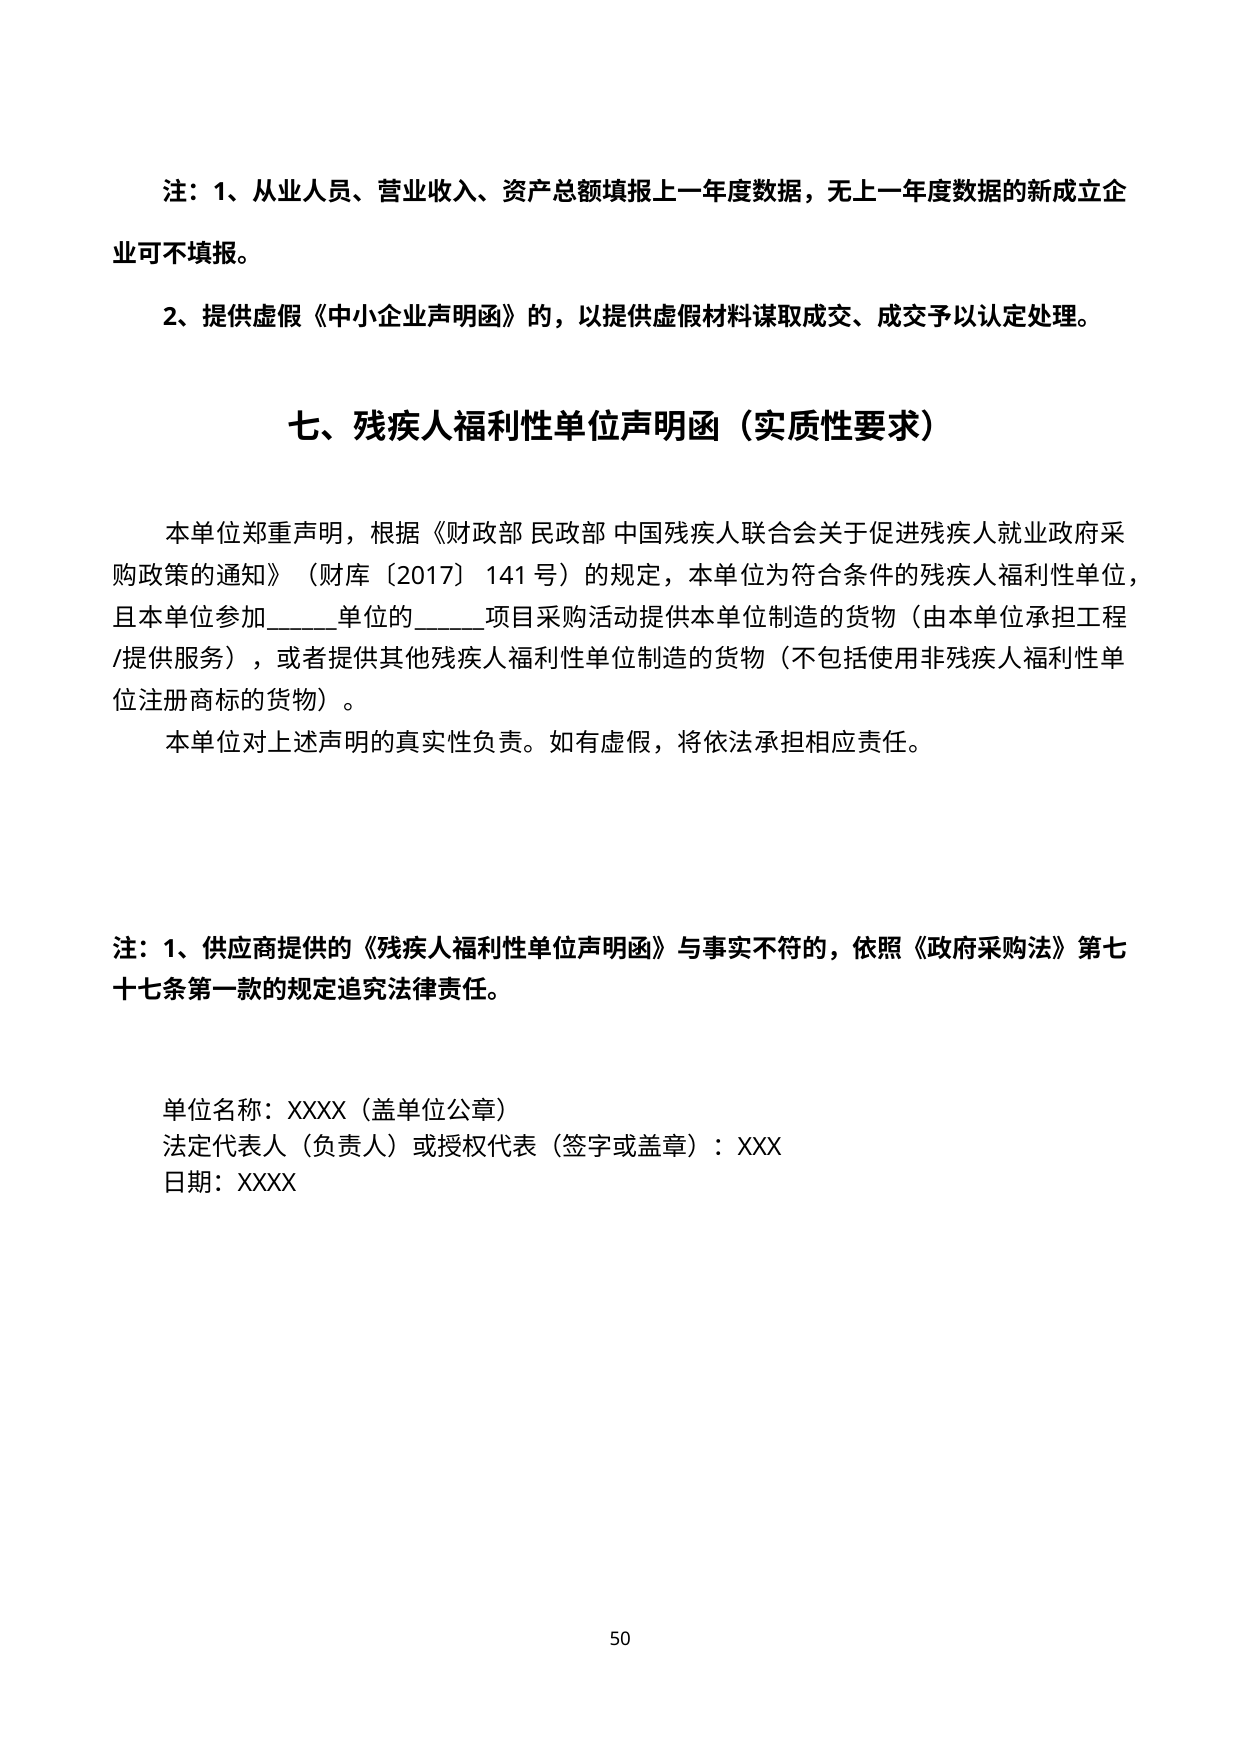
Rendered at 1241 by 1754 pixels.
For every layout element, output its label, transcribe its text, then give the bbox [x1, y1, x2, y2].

text 法定代表人（负责人）或授权代表（签字或盖章）：XXX [112, 1127, 1128, 1163]
text 注：1、从业人员、营业收入、资产总额填报上一年度数据，无上一年度数据的新成立企业可不填报。 [112, 150, 1128, 275]
text 本单位郑重声明，根据《财政部 民政部 中国残疾人联合会关于促进残疾人就业政府采购政策的通知》（财库〔2017〕 141号）的规定，本单位为符合条件的残疾人福利性单位，且本单位参加______单位的______项目采购活动提供本单位制造的货物（由本单位承担工程/提供服务），或者提供其他残疾人福利性单位制造的货物（不包括使用非残疾人福利性单位注册商标的货物）。 [112, 509, 1128, 718]
text 2、提供虚假《中小企业声明函》的，以提供虚假材料谋取成交、成交予以认定处理。 [112, 275, 1128, 337]
text 注：1、供应商提供的《残疾人福利性单位声明函》与事实不符的，依照《政府采购法》第七十七条第一款的规定追究法律责任。 [112, 924, 1128, 1007]
text 本单位对上述声明的真实性负责。如有虚假，将依法承担相应责任。 [112, 718, 1128, 759]
text 日期：XXXX [112, 1163, 1128, 1199]
text 单位名称：XXXX（盖单位公章） [112, 1090, 1128, 1127]
text 七、残疾人福利性单位声明函（实质性要求） [112, 400, 1128, 448]
